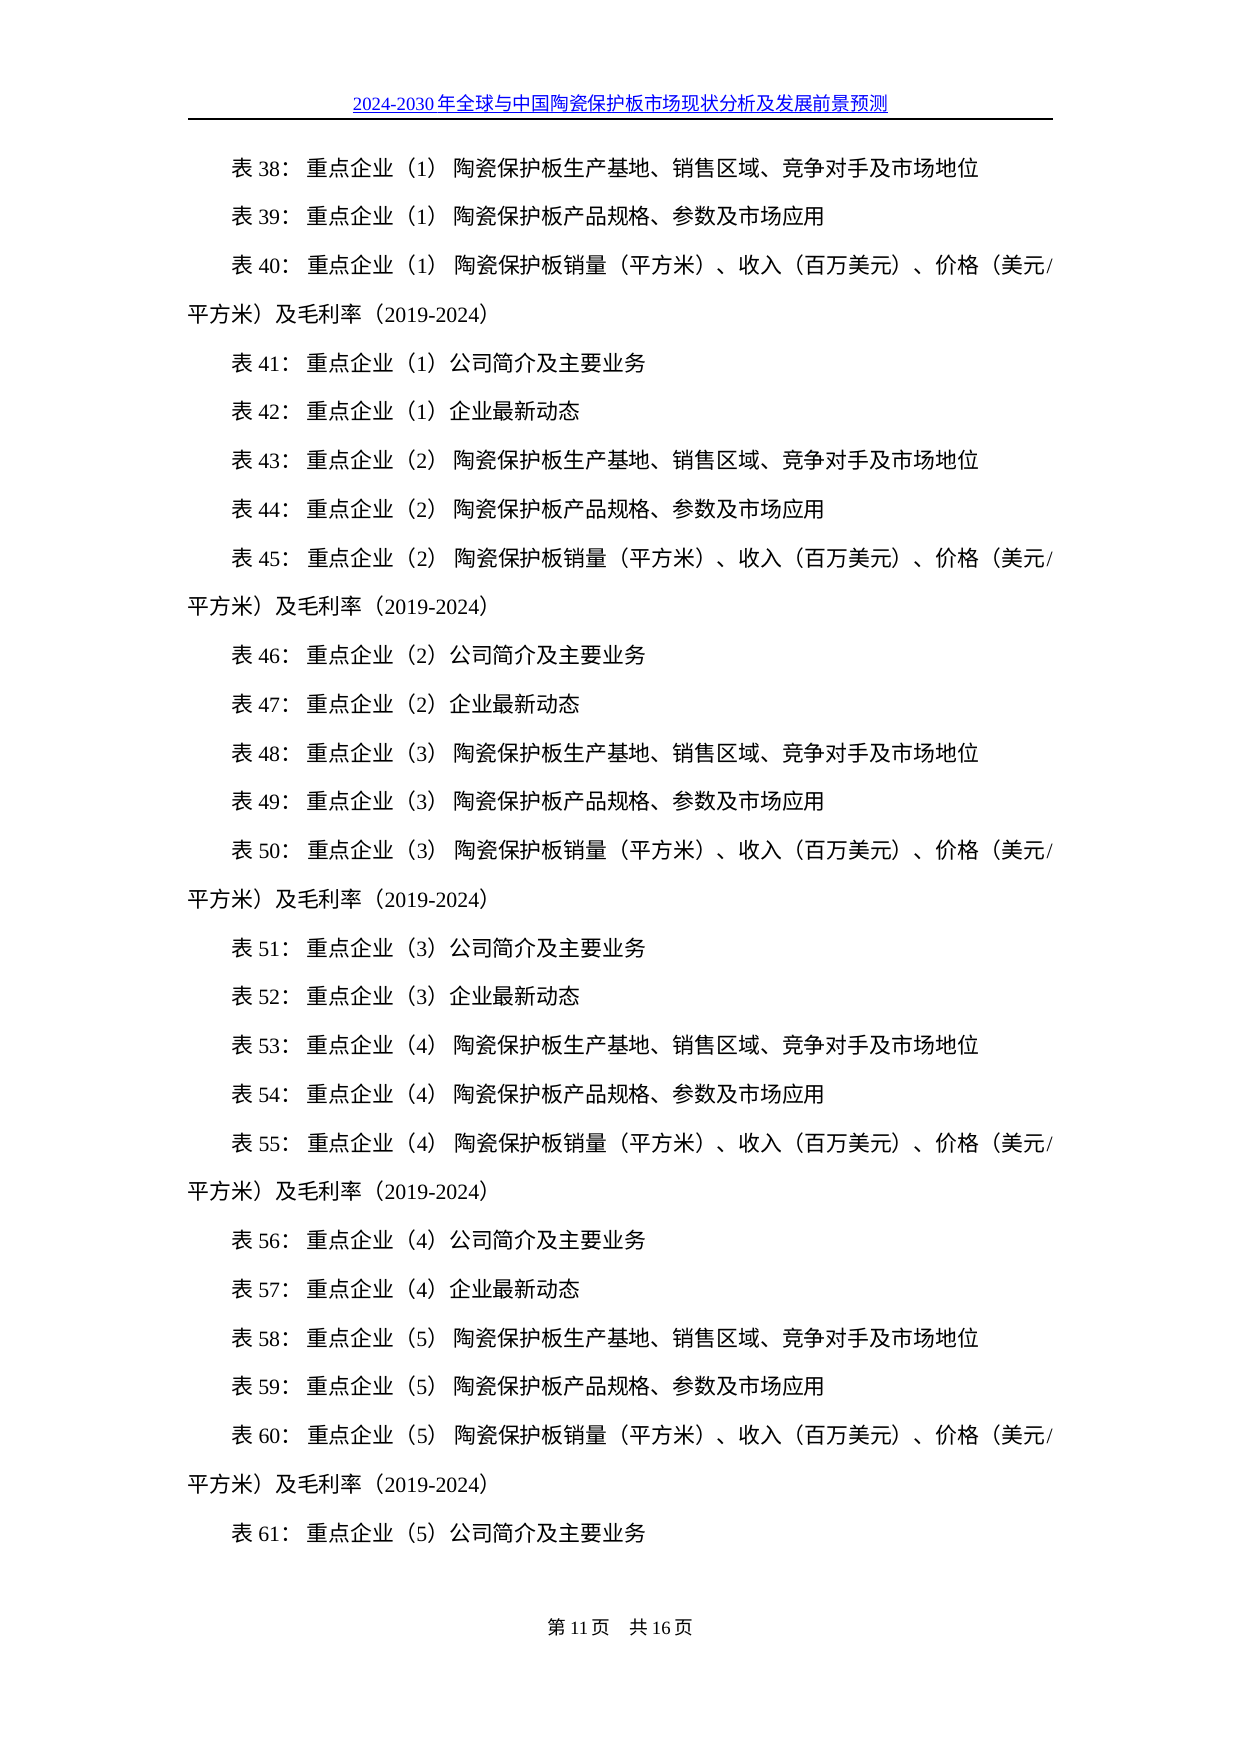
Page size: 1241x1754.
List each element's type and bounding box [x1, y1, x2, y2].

text [187, 150, 1053, 1548]
